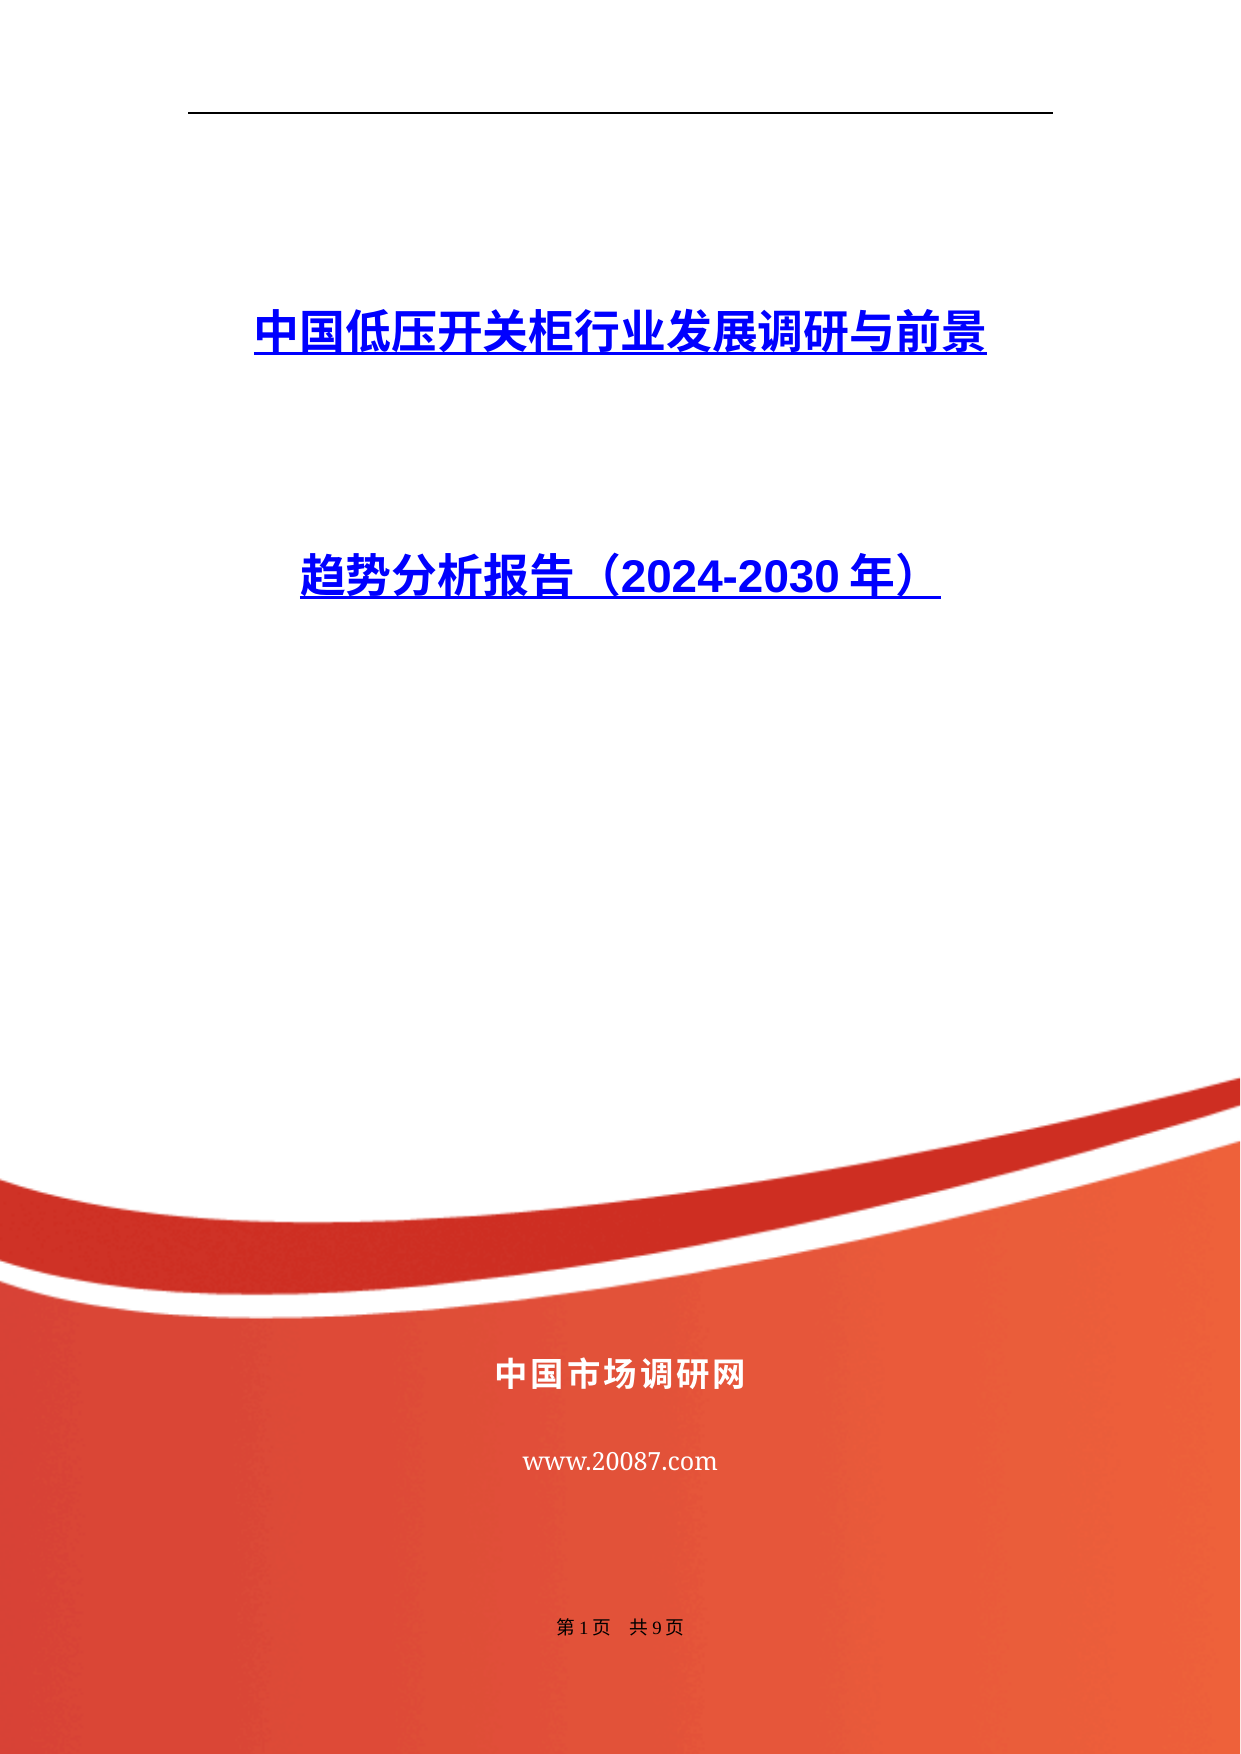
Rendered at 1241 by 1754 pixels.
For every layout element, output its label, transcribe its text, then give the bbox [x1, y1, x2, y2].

table_header 中国低压开关柜行业发展调研与前景趋势分析报告（2024-2030年） [188, 207, 1053, 773]
picture [0, 1006, 1241, 1754]
subtitle 中国市场调研网 [187, 1339, 1053, 1404]
text www.20087.com [187, 1428, 1053, 1493]
